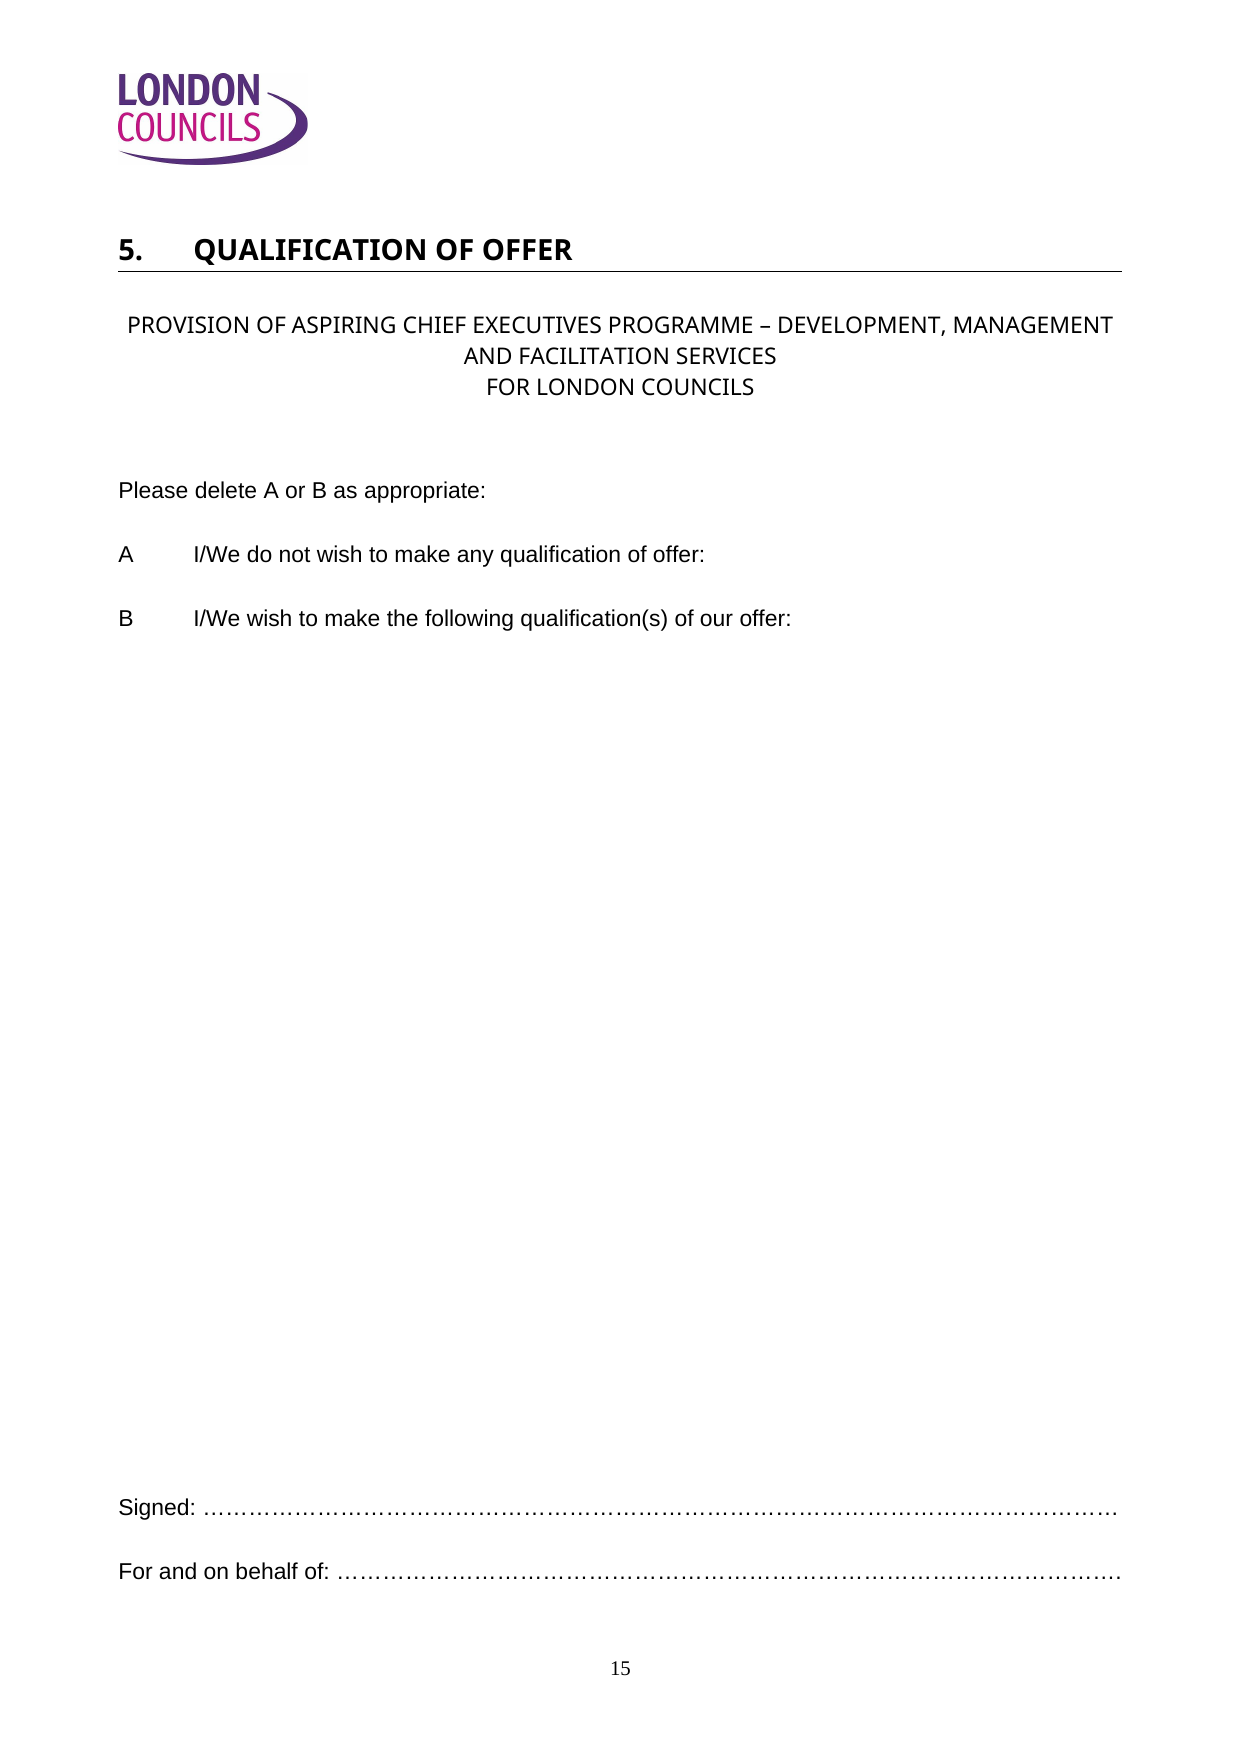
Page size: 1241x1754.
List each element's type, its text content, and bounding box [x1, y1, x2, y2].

text For and on behalf of: …………………………………………………………………………………………. [118, 1558, 1122, 1584]
text Signed: ………………………………………………………………………………………………………… [118, 1494, 1122, 1520]
text B I/We wish to make the following qualification(s) of our offer: [118, 605, 1122, 632]
list PROVISION OF Aspiring Chief Executives Programme – Development, Management and Facilitation Services FOR London Councils [118, 309, 1122, 402]
picture [118, 73, 308, 165]
list 5. Qualification of Offer [118, 229, 1122, 271]
text A I/We do not wish to make any qualification of offer: [118, 541, 1122, 568]
text Please delete A or B as appropriate: [118, 477, 1122, 504]
